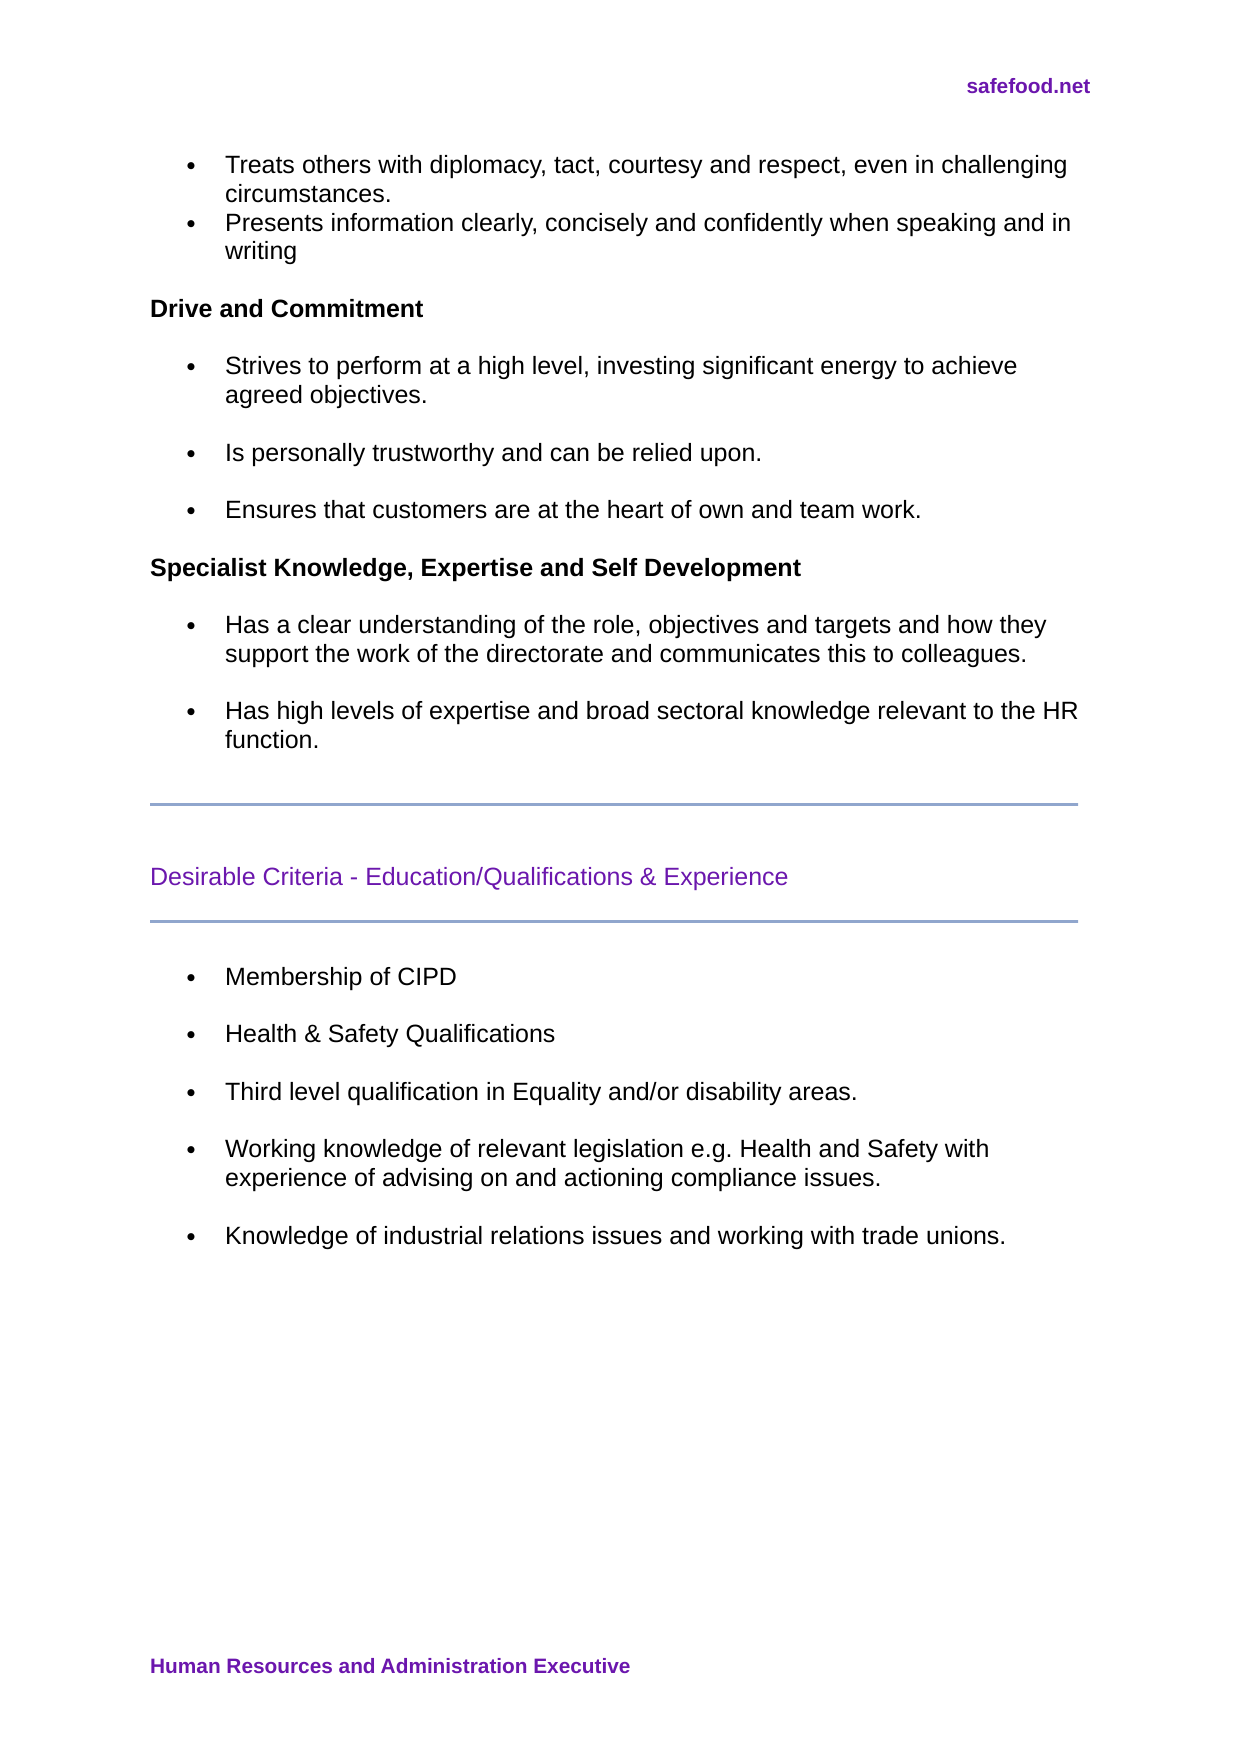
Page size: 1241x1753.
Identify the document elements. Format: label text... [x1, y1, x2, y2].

list Knowledge of industrial relations issues and working with trade unions. [187, 1221, 1090, 1249]
list Strives to perform at a high level, investing significant energy to achieve agreed objectives. [187, 351, 1090, 409]
list Treats others with diplomacy, tact, courtesy and respect, even in challenging circumstances. [187, 150, 1090, 207]
list Presents information clearly, concisely and confidently when speaking and in writing [187, 207, 1090, 265]
subtitle Desirable Criteria - Education/Qualifications & Experience [150, 862, 1090, 891]
list Health & Safety Qualifications [187, 1019, 1090, 1048]
list Ensures that customers are at the heart of own and team work. [187, 495, 1090, 524]
list Has high levels of expertise and broad sectoral knowledge relevant to the HR function. [187, 696, 1090, 754]
list Working knowledge of relevant legislation e.g. Health and Safety with experience of advising on and actioning compliance issues. [187, 1134, 1090, 1192]
list Third level qualification in Equality and/or disability areas. [187, 1077, 1090, 1106]
text Drive and Commitment [150, 294, 1090, 322]
list Membership of CIPD [187, 962, 1090, 991]
list Is personally trustworthy and can be relied upon. [187, 437, 1090, 466]
list Has a clear understanding of the role, objectives and targets and how they support the work of the directorate and communicates this to colleagues. [187, 610, 1090, 667]
text Specialist Knowledge, Expertise and Self Development [150, 552, 1090, 581]
